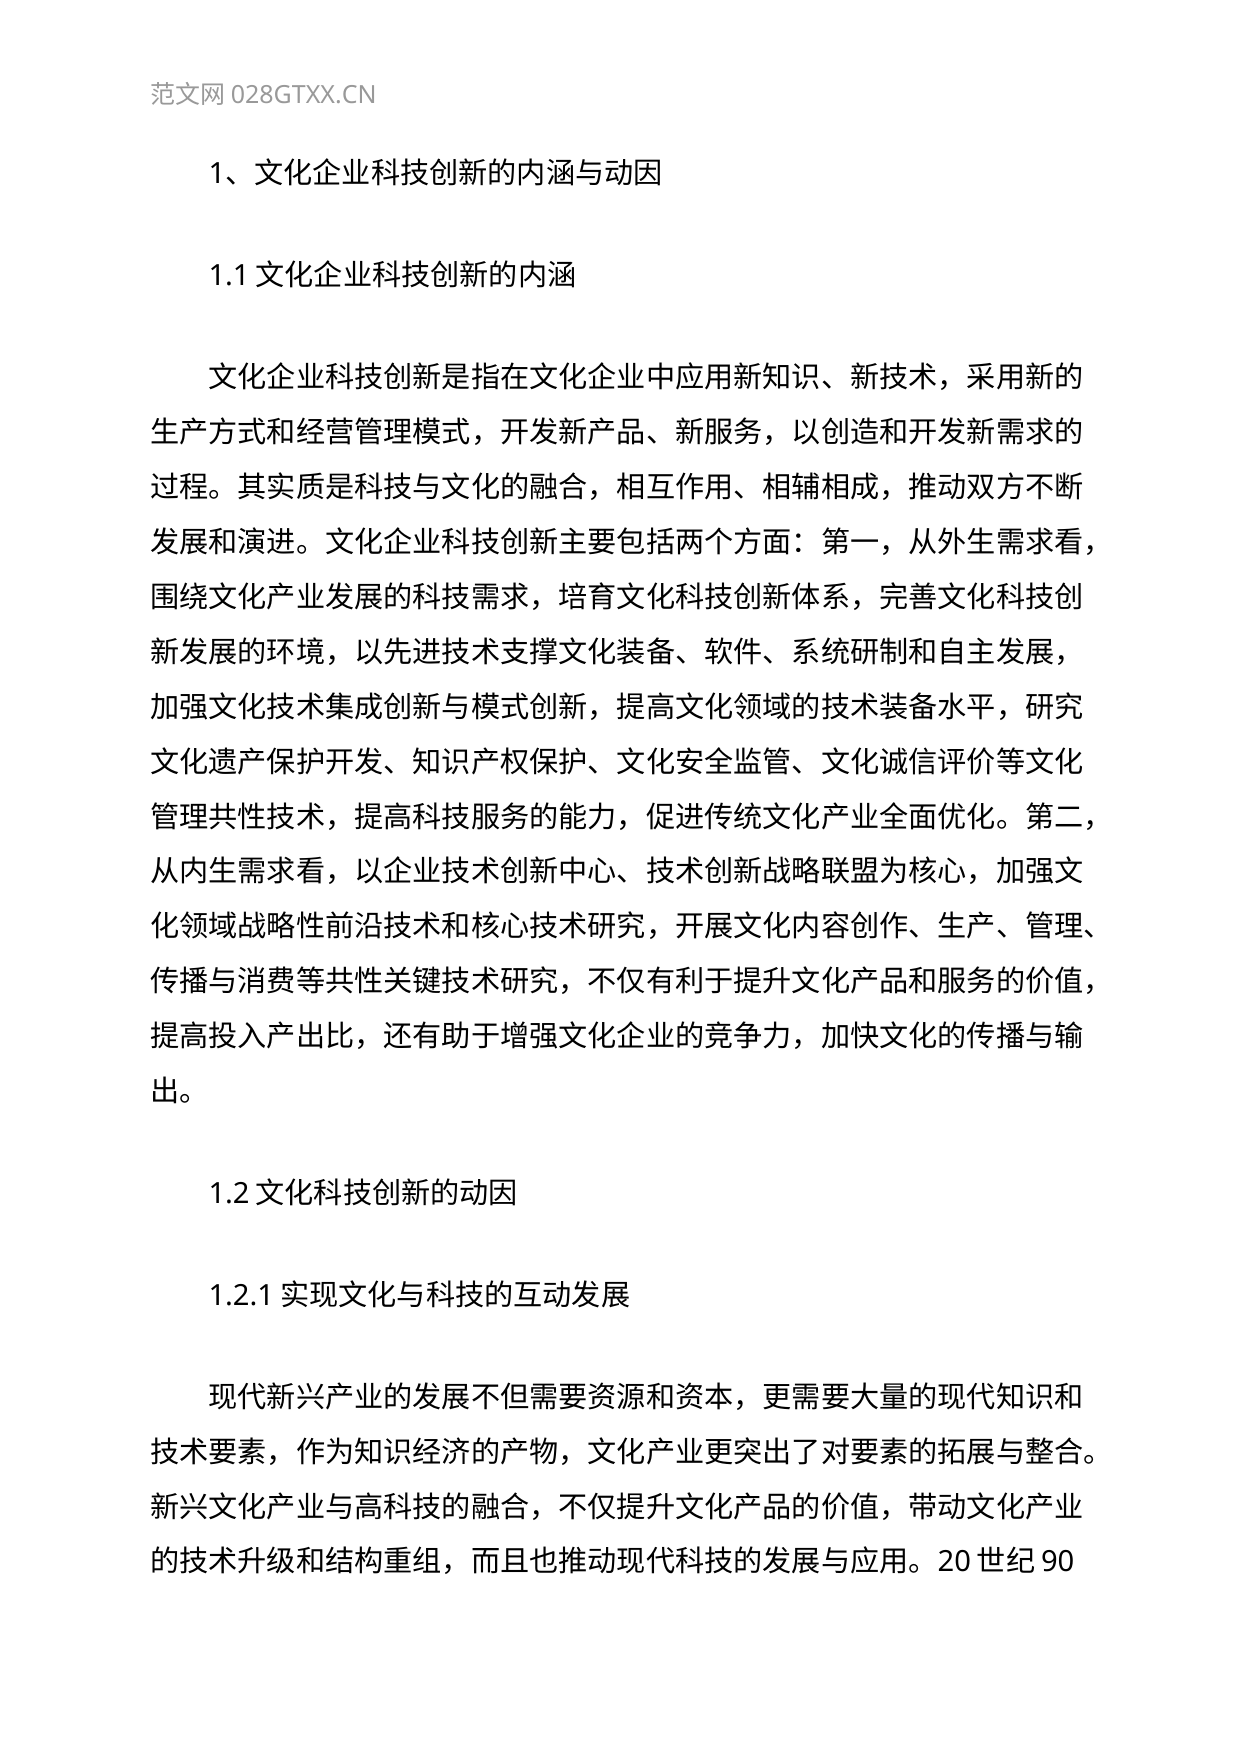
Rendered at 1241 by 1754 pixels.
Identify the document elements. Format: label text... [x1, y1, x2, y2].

text 1、文化企业科技创新的内涵与动因 [150, 150, 1090, 192]
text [150, 1373, 1090, 1580]
text 文化企业科技创新是指在文化企业中应用新知识、新技术，采用新的生产方式和经营管理模式，开发新产品、新服务，以创造和开发新需求的过程。其实质是科技与文化的融合，相互作用、相辅相成，推动双方不断发展和演进。文化企业科技创新主要包括两个方面：第一，从外生需求看，围绕文化产业发展的科技需求，培育文化科技创新体系，完善文化科技创新发展的环境，以先进技术支撑文化装备、软件、系统研制和自主发展，加强文化技术集成创新与模式创新，提高文化领域的技术装备水平，研究文化遗产保护开发、知识产权保护、文化安全监管、文化诚信评价等文化管理共性技术，提高科技服务的能力，促进传统文化产业全面优化。第二，从内生需求看，以企业技术创新中心、技术创新战略联盟为核心，加强文化领域战略性前沿技术和核心技术研究，开展文化内容创作、生产、管理、传播与消费等共性关键技术研究，不仅有利于提升文化产品和服务的价值，提高投入产出比，还有助于增强文化企业的竞争力，加快文化的传播与输出。 [150, 354, 1090, 1110]
text 1.1文化企业科技创新的内涵 [150, 252, 1090, 294]
text 1.2文化科技创新的动因 [150, 1169, 1090, 1212]
text 1.2.1实现文化与科技的互动发展 [150, 1271, 1090, 1314]
